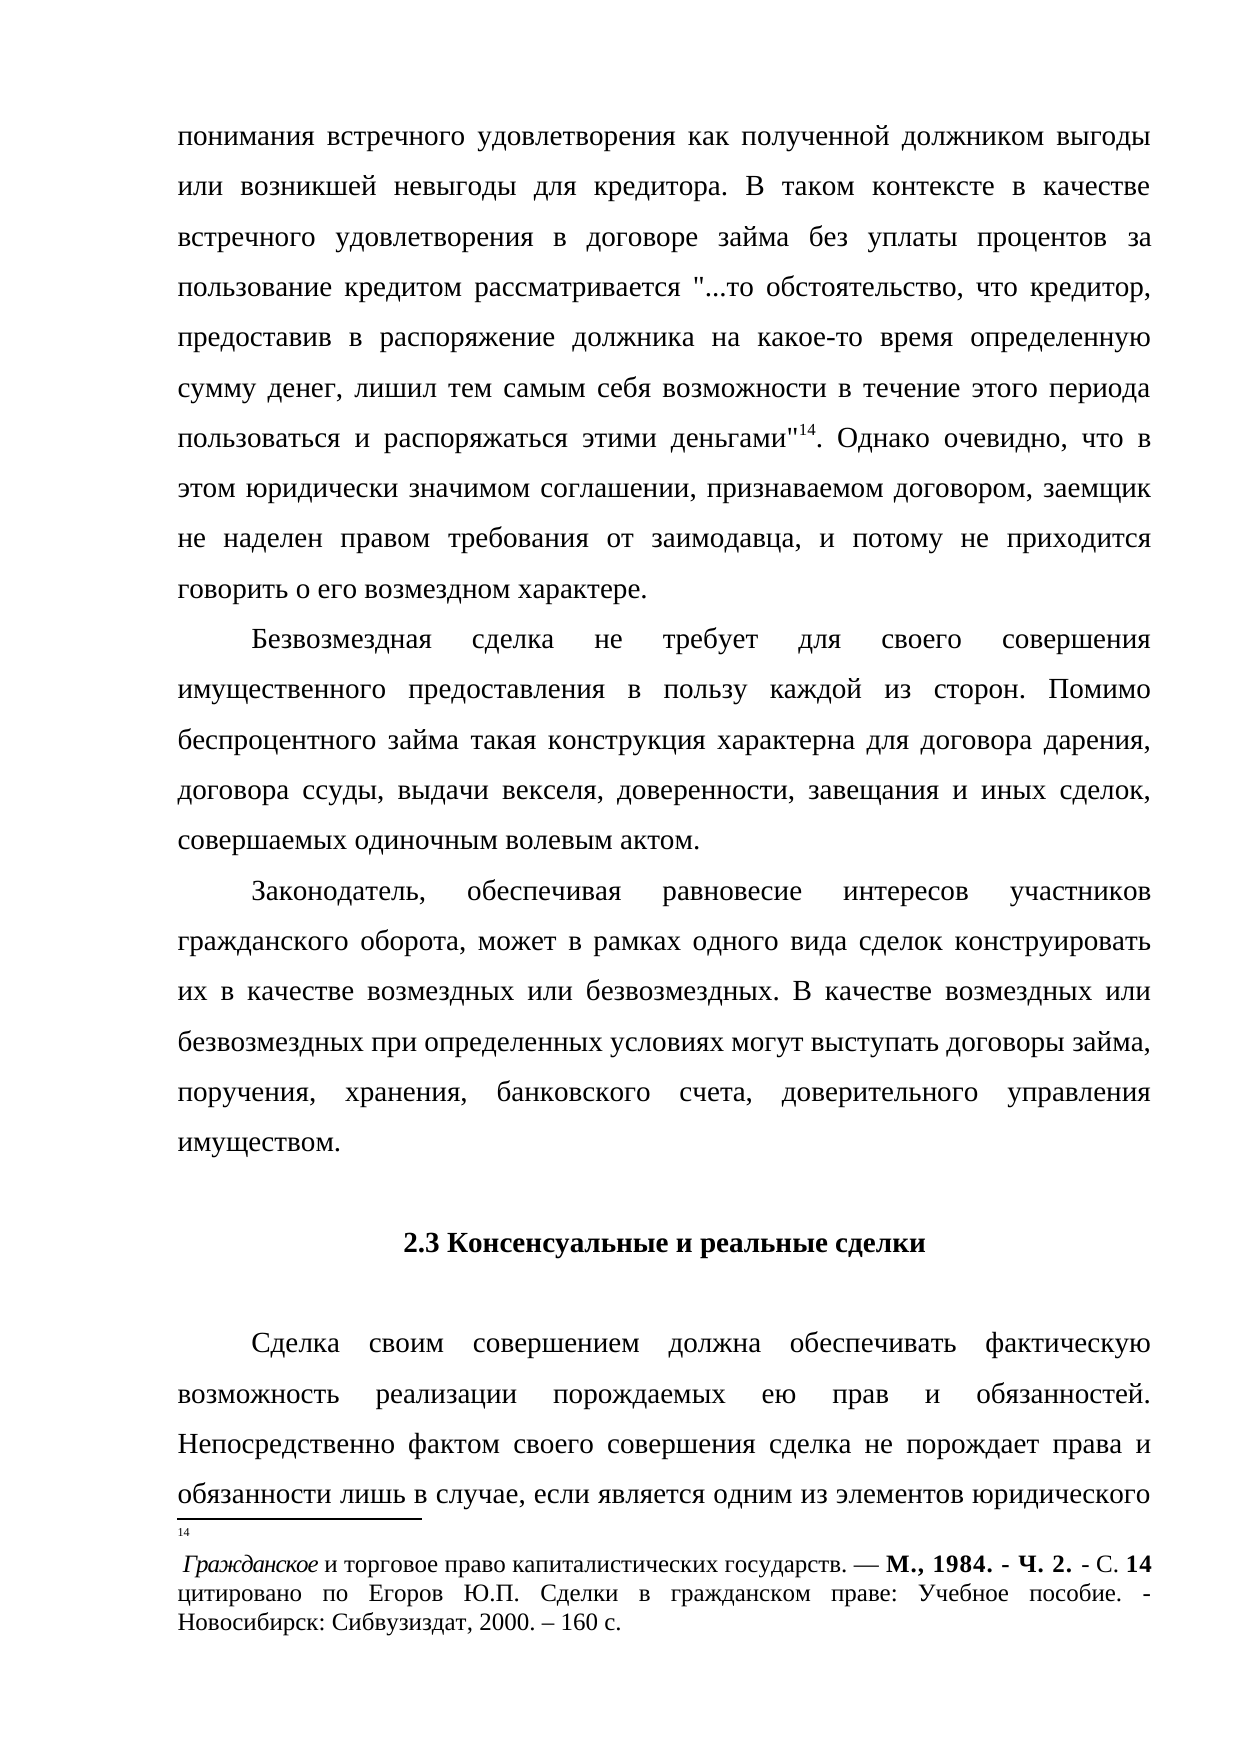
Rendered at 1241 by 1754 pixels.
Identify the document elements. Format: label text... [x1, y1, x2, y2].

text 2.3 Консенсуальные и реальные сделки [177, 1225, 1152, 1258]
text Безвозмездная сделка не требует для своего совершения имущественного предоставления в пользу каждой из сторон. Помимо беспроцентного займа такая конструкция характерна для договора дарения, договора ссуды, выдачи векселя, доверенности, завещания и иных сделок, совершаемых одиночным волевым актом. [177, 621, 1152, 856]
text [177, 118, 1152, 604]
text Законодатель, обеспечивая равновесие интересов участников гражданского оборота, может в рамках одного вида сделок конструировать их в качестве возмездных или безвозмездных. В качестве возмездных или безвозмездных при определенных условиях могут выступать договоры займа, поручения, хранения, банковского счета, доверительного управления имуществом. [177, 873, 1152, 1158]
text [177, 1326, 1152, 1510]
